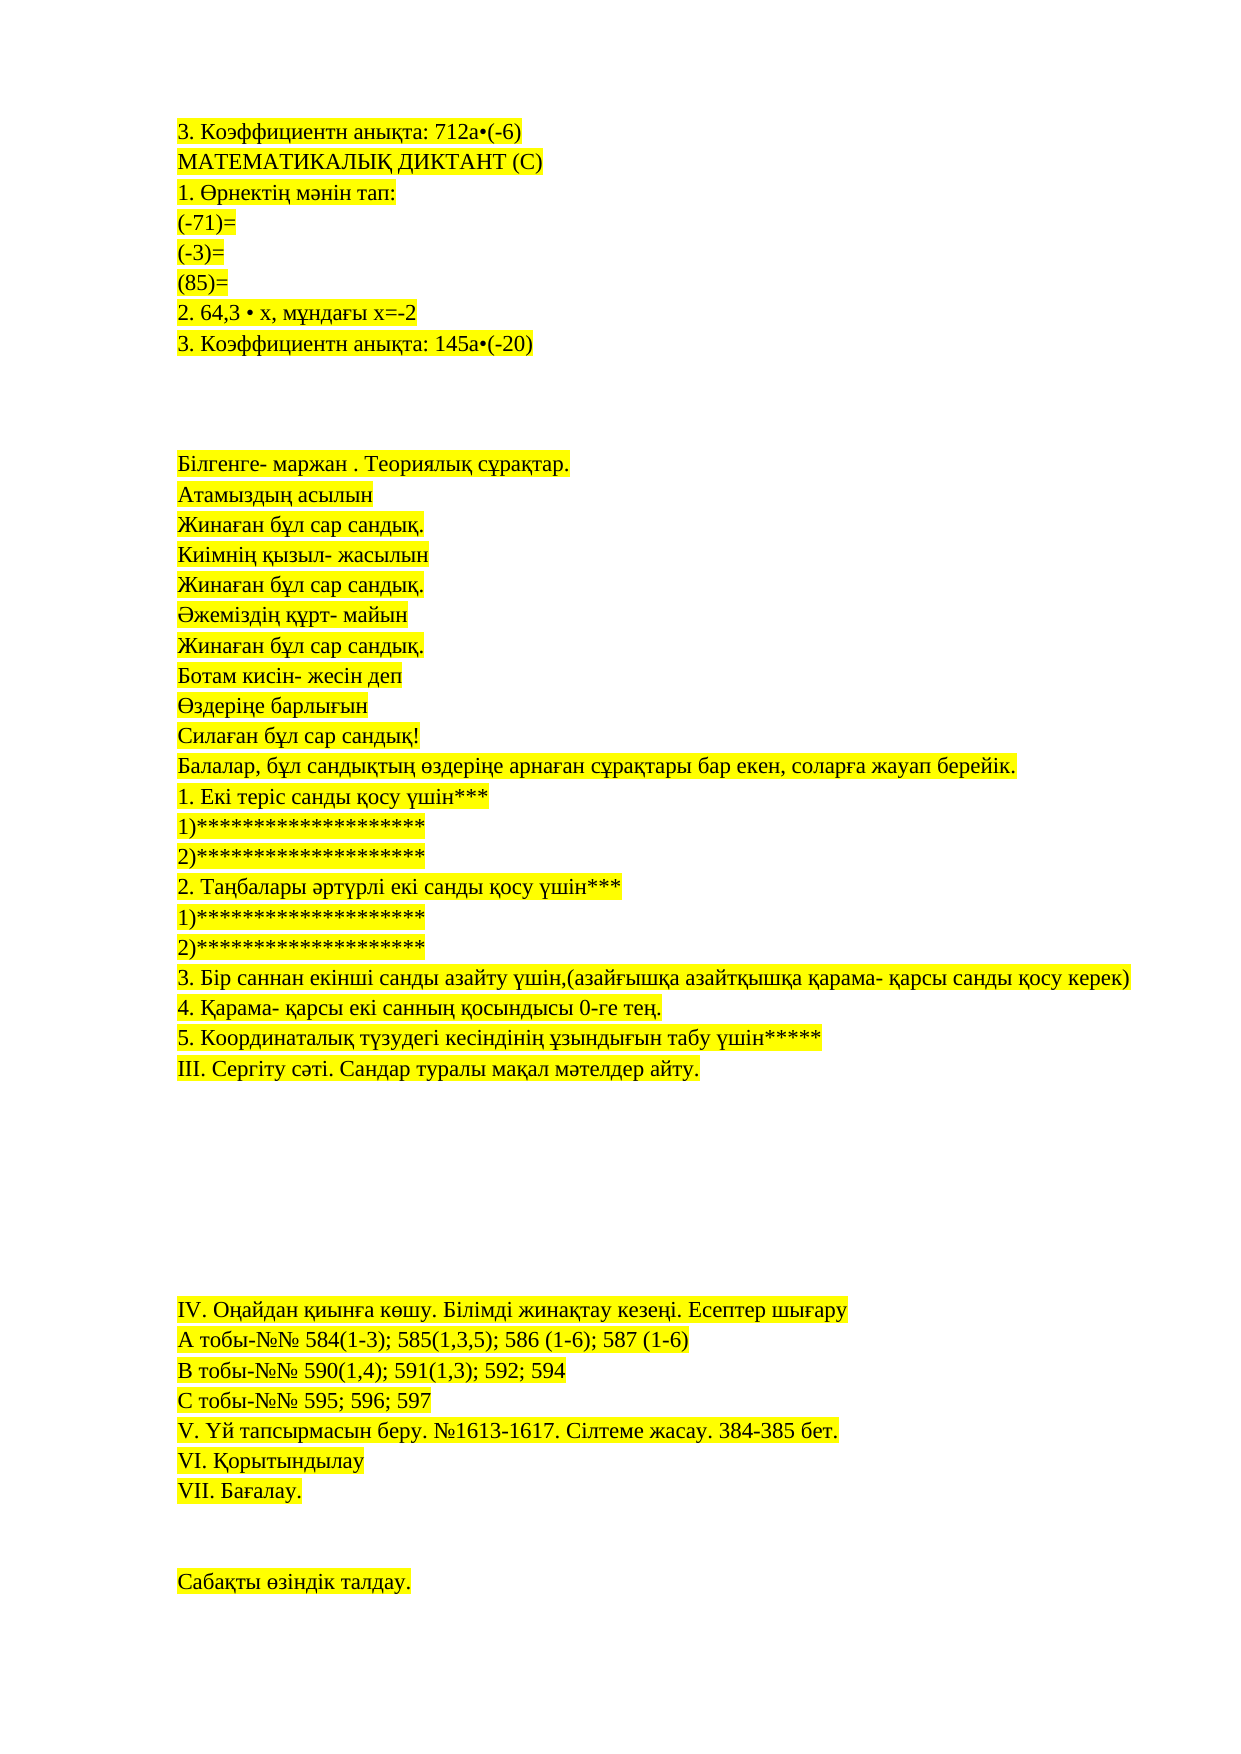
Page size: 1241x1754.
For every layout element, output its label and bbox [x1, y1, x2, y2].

text [177, 118, 1152, 1625]
